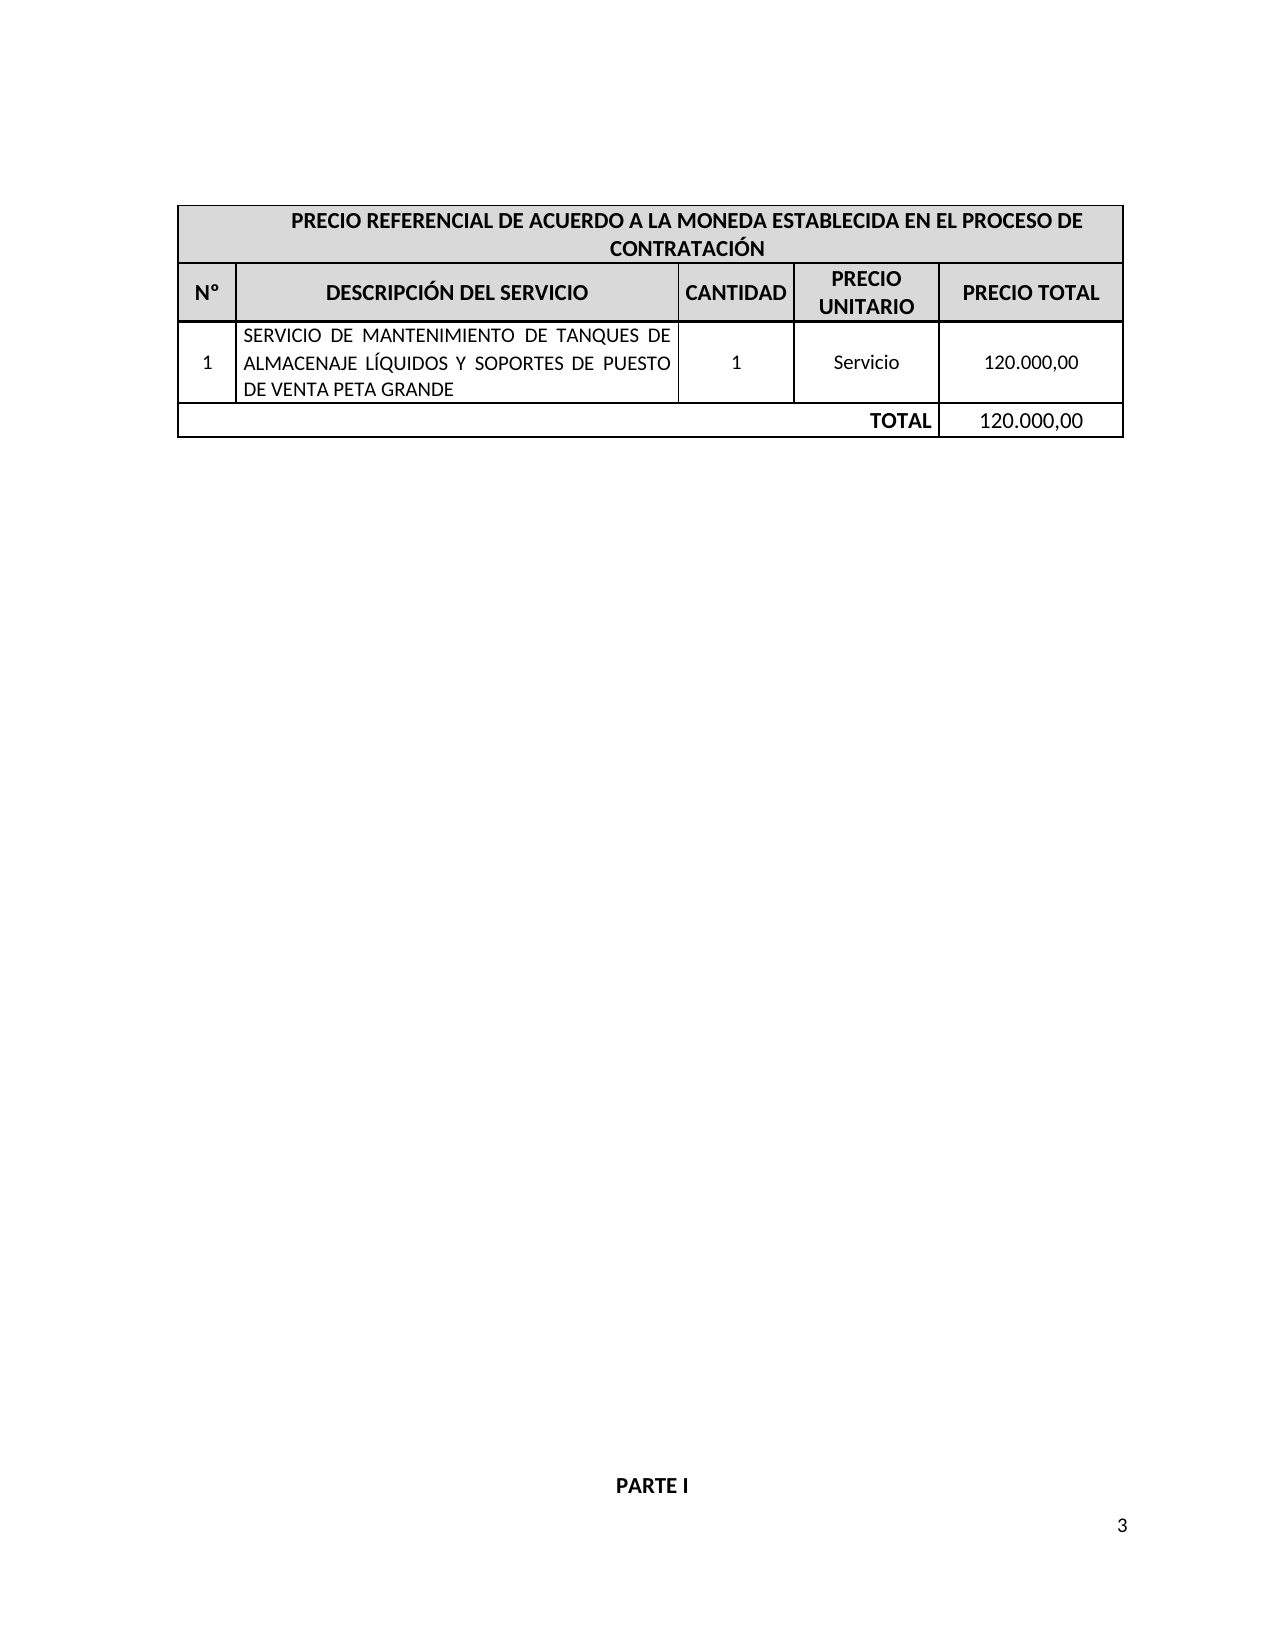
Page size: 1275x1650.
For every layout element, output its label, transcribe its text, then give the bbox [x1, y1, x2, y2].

table_cell TOTAL [179, 404, 938, 436]
table_cell PRECIO UNITARIO [795, 264, 938, 320]
text PARTE I [177, 1471, 1127, 1499]
table_cell PRECIO TOTAL [940, 264, 1122, 320]
table_cell 1 [679, 323, 793, 402]
table_cell CANTIDAD [679, 264, 793, 320]
table_cell 120.000,00 [940, 404, 1122, 436]
table_cell 1 [179, 323, 235, 402]
table_header PRECIO REFERENCIAL DE ACUERDO A LA MONEDA ESTABLECIDA EN EL PROCESO DE CONTRATACIÓN [179, 206, 1122, 262]
table_cell Servicio [795, 323, 938, 402]
table_cell DESCRIPCIÓN DEL SERVICIO [237, 264, 678, 320]
table_cell SERVICIO DE MANTENIMIENTO DE TANQUES DE ALMACENAJE LÍQUIDOS Y SOPORTES DE PUESTO DE VENTA PETA GRANDE [237, 323, 678, 402]
table_cell Nº [179, 264, 235, 320]
table_cell 120.000,00 [940, 323, 1122, 402]
